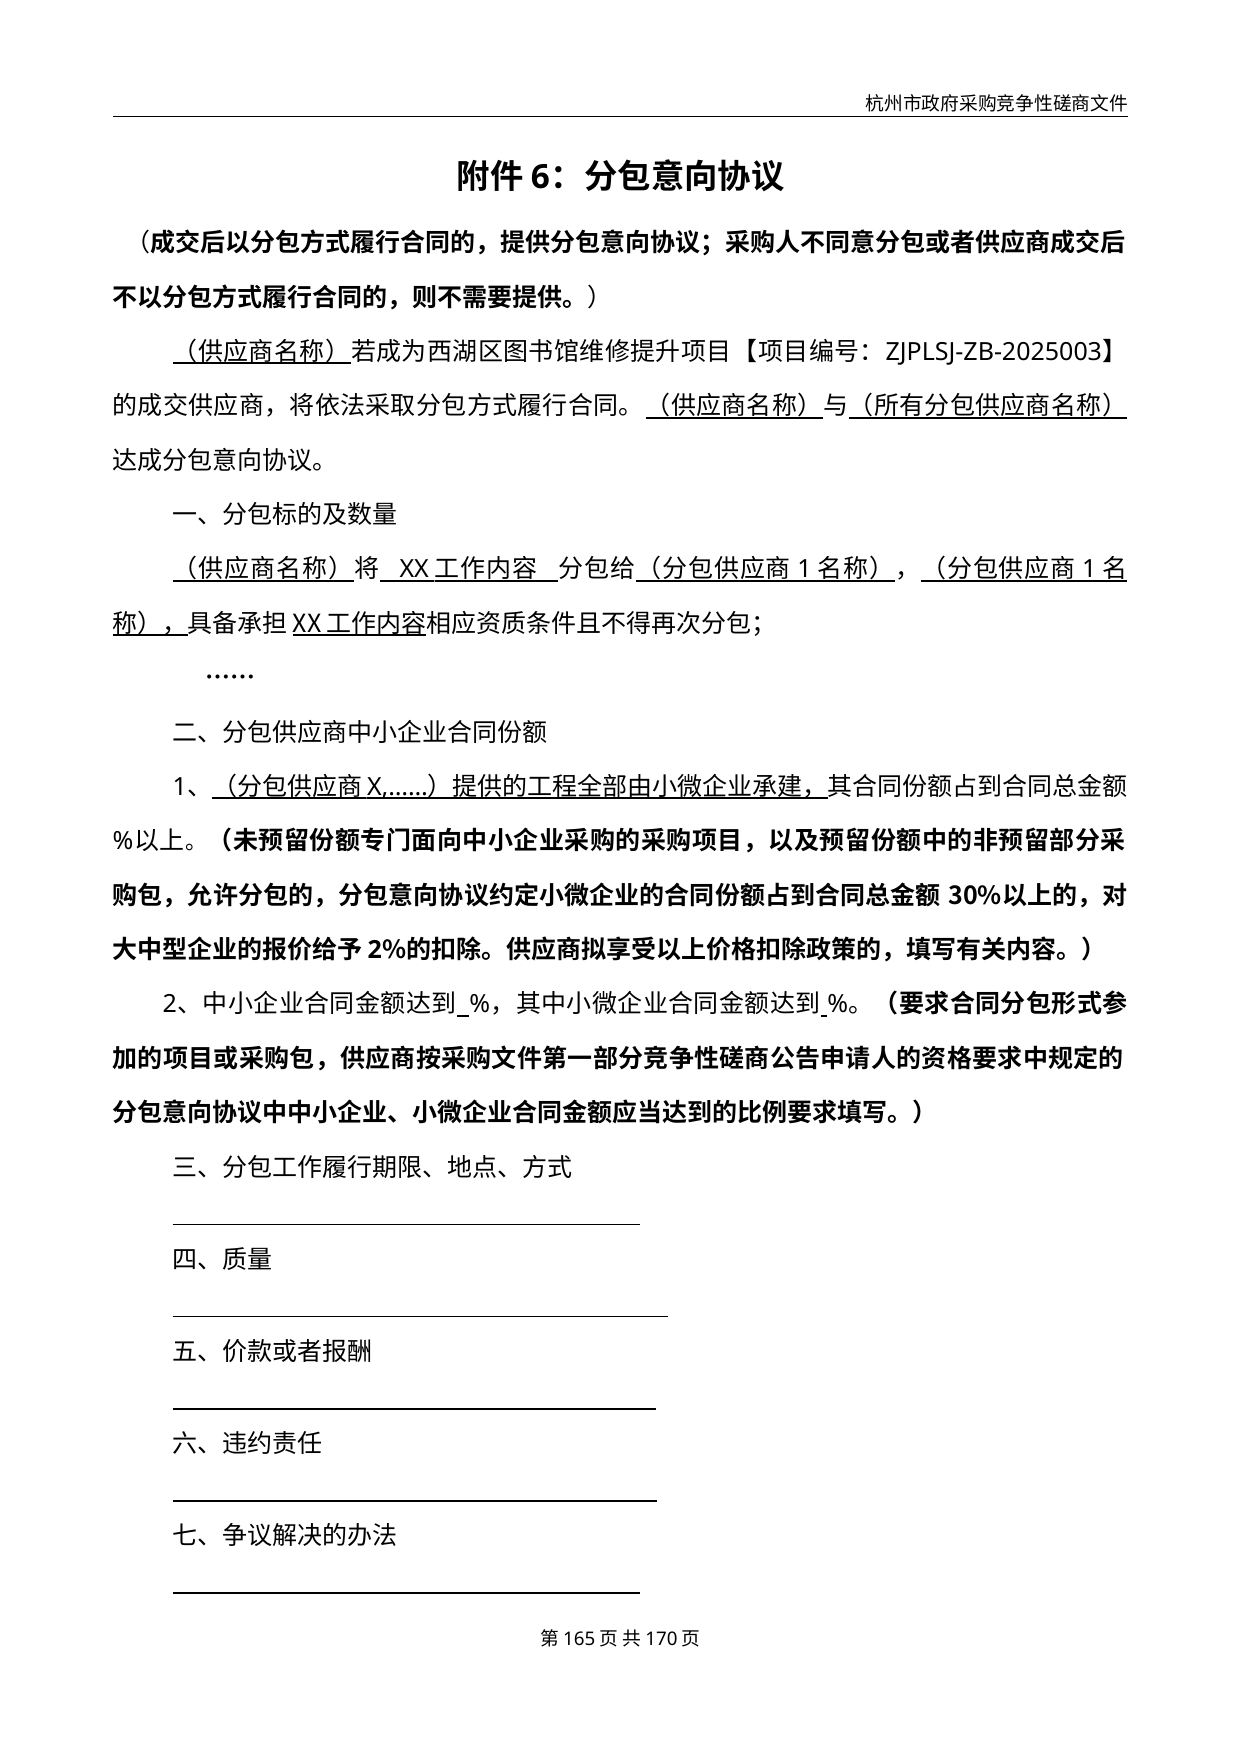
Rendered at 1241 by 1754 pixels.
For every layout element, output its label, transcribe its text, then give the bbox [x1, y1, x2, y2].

text 三、分包工作履行期限、地点、方式 [112, 1147, 1128, 1183]
text 1、（分包供应商X,……）提供的工程全部由小微企业承建，其合同份额占到合同总金额 %以上。（未预留份额专门面向中小企业采购的采购项目，以及预留份额中的非预留部分采购包，允许分包的，分包意向协议约定小微企业的合同份额占到合同总金额30%以上的，对大中型企业的报价给予2%的扣除。供应商拟享受以上价格扣除政策的，填写有关内容。） [112, 766, 1128, 966]
text （成交后以分包方式履行合同的，提供分包意向协议；采购人不同意分包或者供应商成交后不以分包方式履行合同的，则不需要提供。） [112, 223, 1128, 313]
text （供应商名称）将 XX工作内容 分包给（分包供应商1名称），（分包供应商1名称），具备承担XX工作内容相应资质条件且不得再次分包； [112, 549, 1128, 639]
text 六、违约责任 [172, 1423, 1128, 1460]
text 一、分包标的及数量 [112, 494, 1128, 531]
text 四、质量 [112, 1239, 1128, 1275]
subtitle …… [182, 658, 1128, 694]
text 七、争议解决的办法 [112, 1516, 1128, 1552]
text 附件6：分包意向协议 [112, 150, 1128, 198]
text （供应商名称）若成为西湖区图书馆维修提升项目【项目编号：ZJPLSJ-ZB-2025003】的成交供应商，将依法采取分包方式履行合同。（供应商名称）与（所有分包供应商名称）达成分包意向协议。 [112, 331, 1128, 476]
text 2、中小企业合同金额达到 %，其中小微企业合同金额达到 %。（要求合同分包形式参加的项目或采购包，供应商按采购文件第一部分竞争性磋商公告申请人的资格要求中规定的分包意向协议中中小企业、小微企业合同金额应当达到的比例要求填写。） [112, 984, 1128, 1129]
text 二、分包供应商中小企业合同份额 [112, 712, 1128, 748]
text 五、价款或者报酬 [112, 1331, 1128, 1368]
